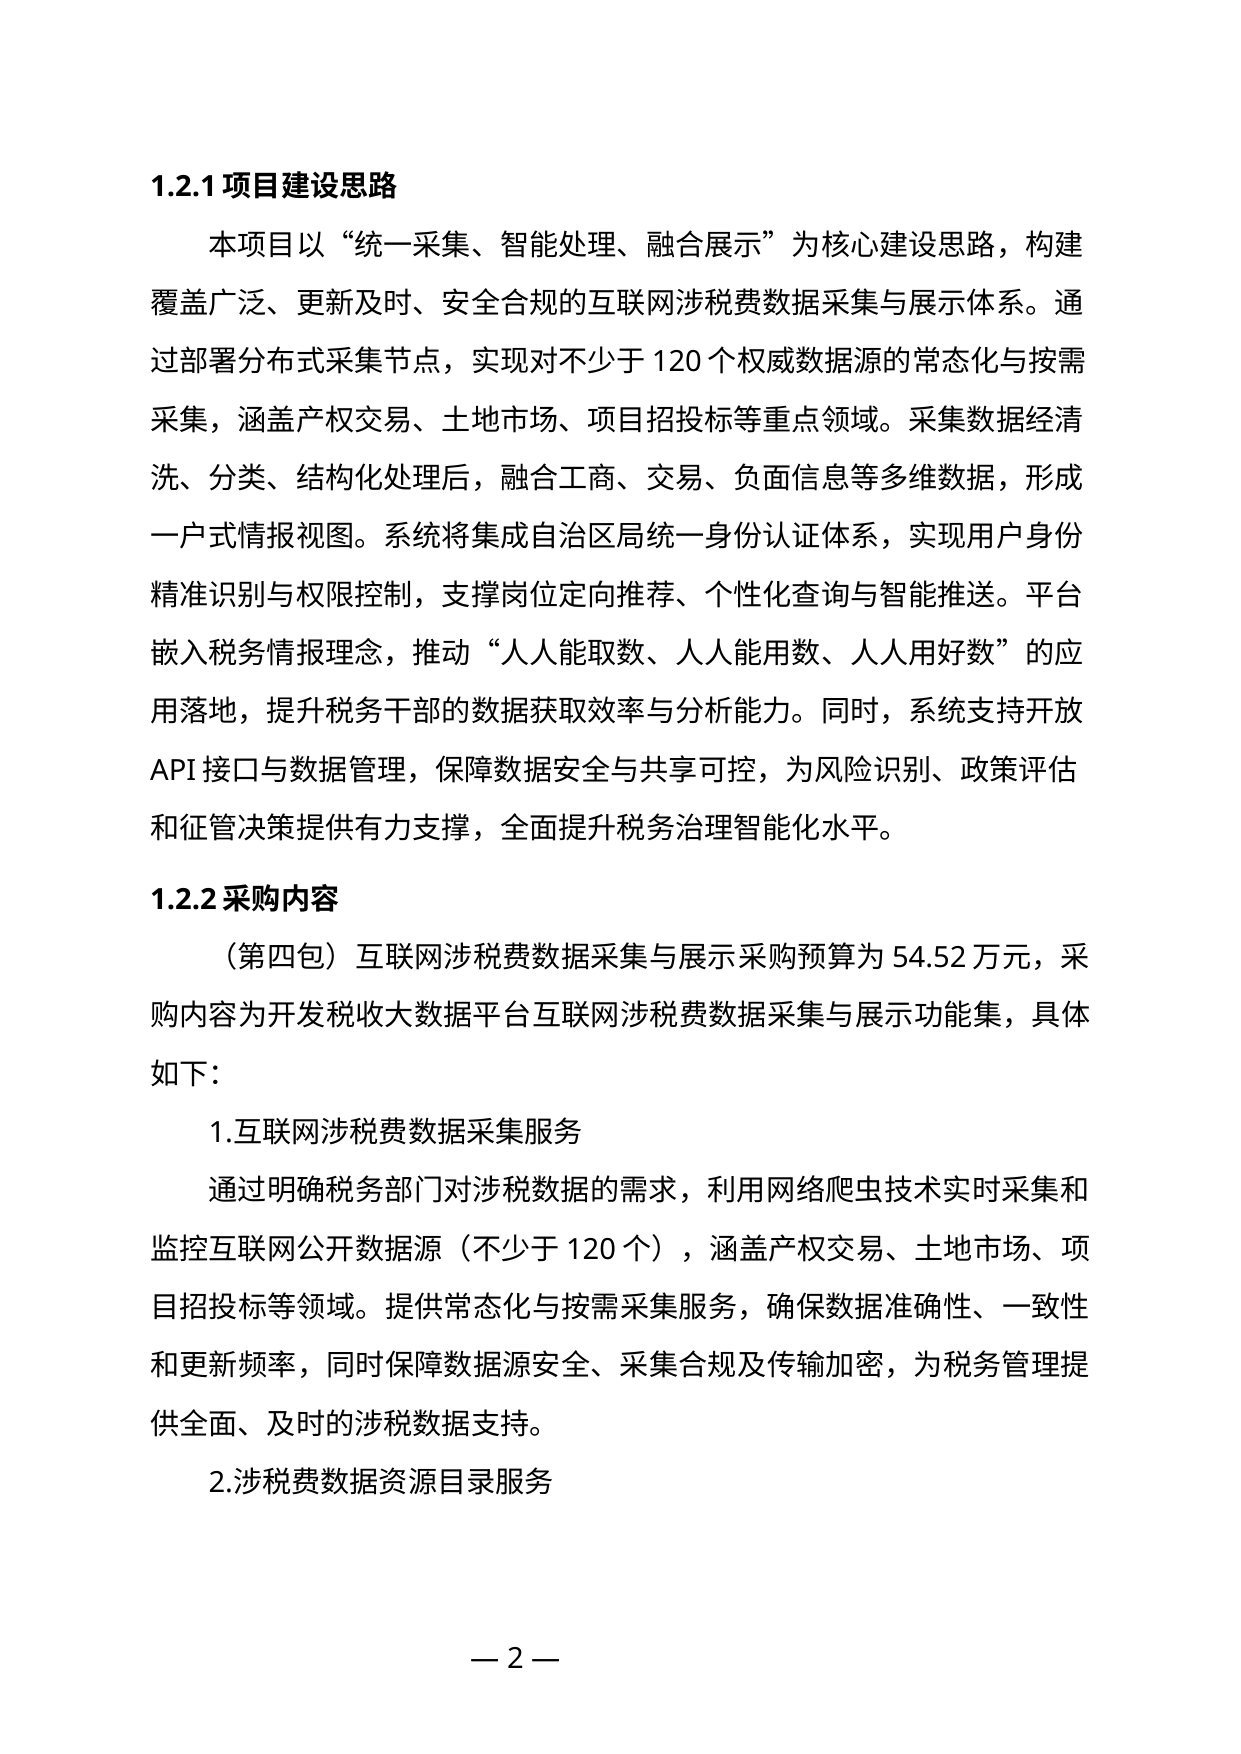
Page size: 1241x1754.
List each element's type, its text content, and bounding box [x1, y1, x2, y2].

text 1.互联网涉税费数据采集服务 [150, 1096, 1090, 1154]
text （第四包）互联网涉税费数据采集与展示采购预算为54.52万元，采购内容为开发税收大数据平台互联网涉税费数据采集与展示功能集，具体如下： [150, 921, 1090, 1096]
subtitle 1.2.1项目建设思路 [150, 150, 1090, 208]
text 通过明确税务部门对涉税数据的需求，利用网络爬虫技术实时采集和监控互联网公开数据源（不少于120个），涵盖产权交易、土地市场、项目招投标等领域。提供常态化与按需采集服务，确保数据准确性、一致性和更新频率，同时保障数据源安全、采集合规及传输加密，为税务管理提供全面、及时的涉税数据支持。 [150, 1154, 1090, 1446]
text 2.涉税费数据资源目录服务 [150, 1446, 1090, 1504]
text 本项目以“统一采集、智能处理、融合展示”为核心建设思路，构建覆盖广泛、更新及时、安全合规的互联网涉税费数据采集与展示体系。通过部署分布式采集节点，实现对不少于120个权威数据源的常态化与按需采集，涵盖产权交易、土地市场、项目招投标等重点领域。采集数据经清洗、分类、结构化处理后，融合工商、交易、负面信息等多维数据，形成一户式情报视图。系统将集成自治区局统一身份认证体系，实现用户身份精准识别与权限控制，支撑岗位定向推荐、个性化查询与智能推送。平台嵌入税务情报理念，推动“人人能取数、人人能用数、人人用好数”的应用落地，提升税务干部的数据获取效率与分析能力。同时，系统支持开放API接口与数据管理，保障数据安全与共享可控，为风险识别、政策评估和征管决策提供有力支撑，全面提升税务治理智能化水平。 [150, 208, 1090, 850]
subtitle 1.2.2采购内容 [150, 862, 1090, 921]
